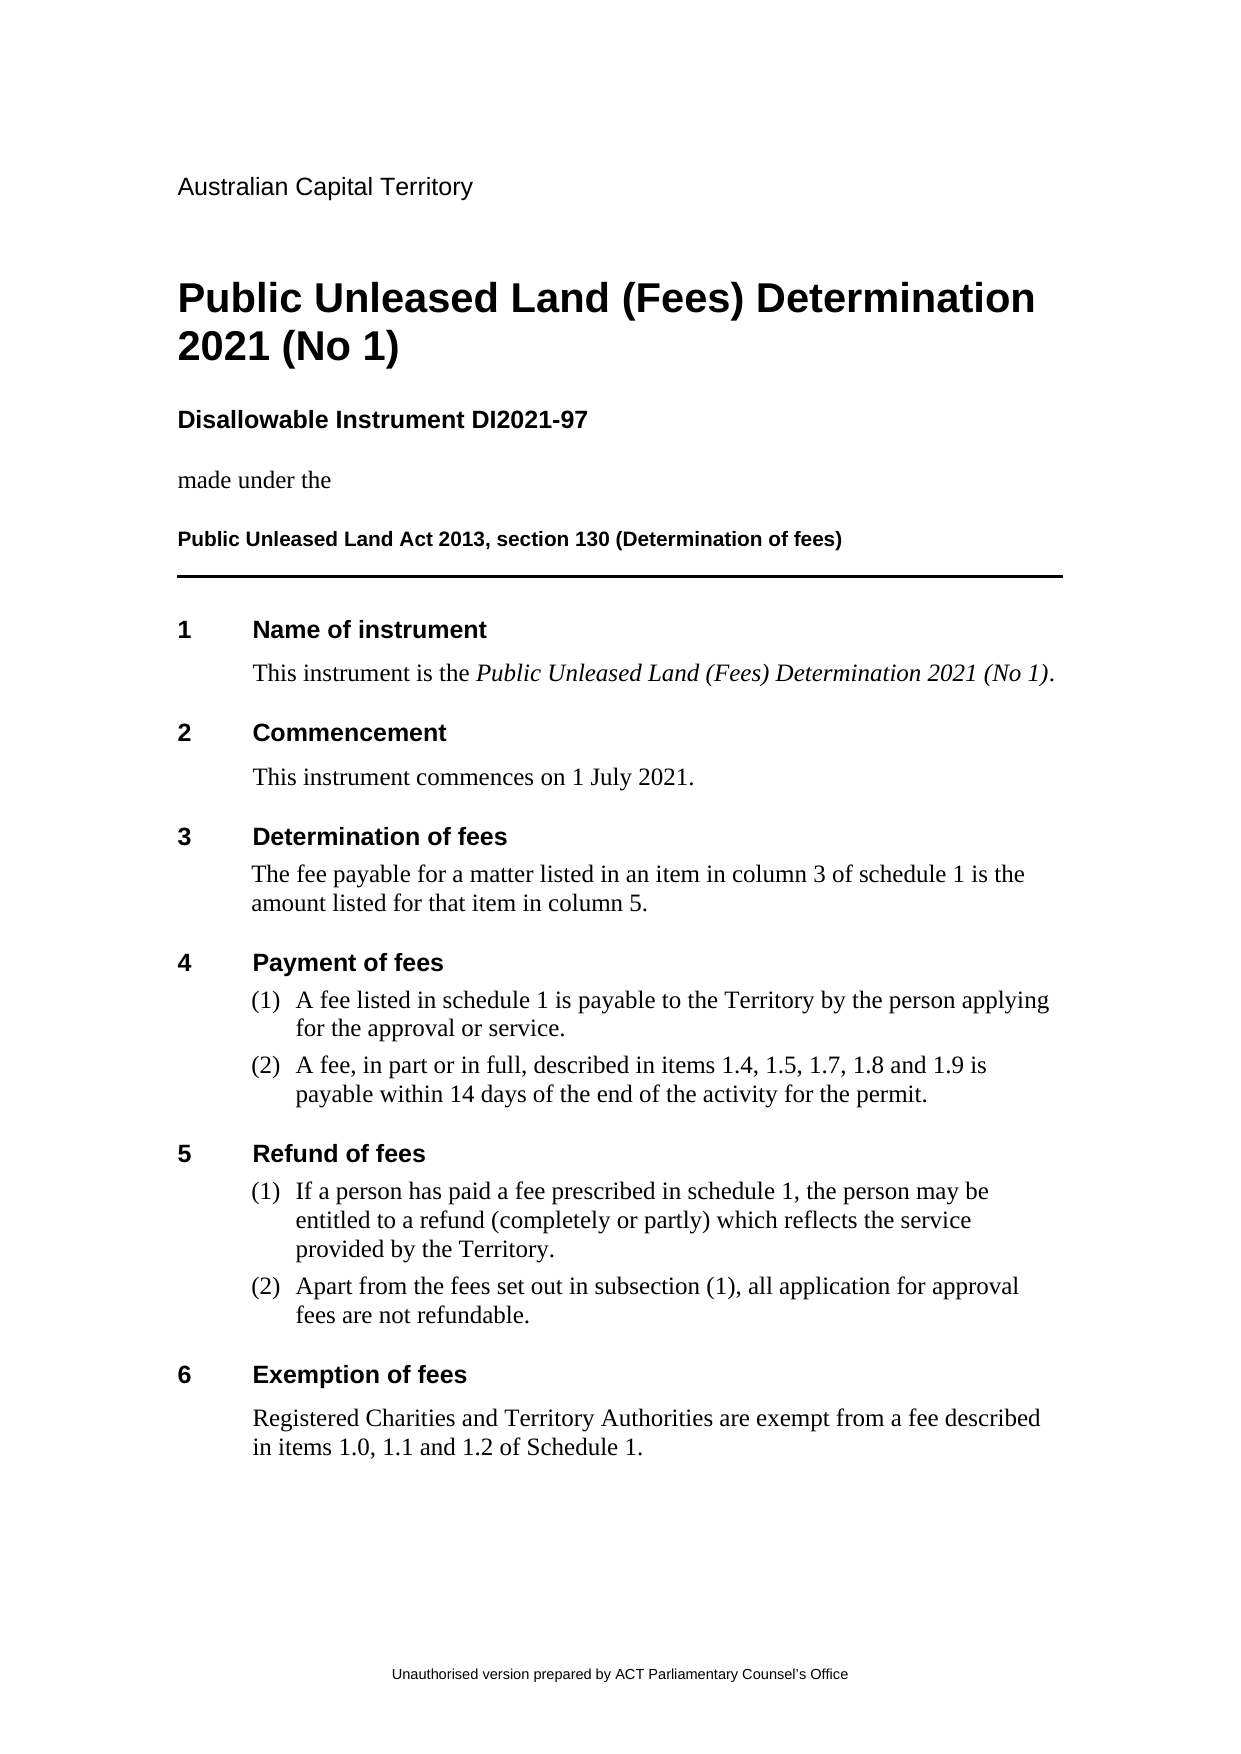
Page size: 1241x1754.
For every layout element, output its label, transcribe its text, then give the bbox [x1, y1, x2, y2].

text 1 Name of instrument [177, 615, 1063, 644]
text 2 Commencement [177, 718, 1063, 747]
text Australian Capital Territory [177, 172, 1063, 201]
subtitle Apart from the fees set out in subsection (1), all application for approval fees are not refundable. [251, 1271, 1063, 1328]
text 6 Exemption of fees [177, 1360, 1063, 1388]
text Disallowable Instrument DI2021-97 [177, 405, 1063, 434]
text made under the [177, 465, 1063, 494]
text Public Unleased Land Act 2013, section 130 (Determination of fees) [177, 527, 1063, 551]
text 5 Refund of fees [177, 1139, 1063, 1168]
subtitle The fee payable for a matter listed in an item in column 3 of schedule 1 is the amount listed for that item in column 5. [251, 859, 1063, 916]
text This instrument commences on 1 July 2021. [252, 762, 1063, 791]
text This instrument is the Public Unleased Land (Fees) Determination 2021 (No 1). [252, 658, 1063, 687]
text Registered Charities and Territory Authorities are exempt from a fee described in items 1.0, 1.1 and 1.2 of Schedule 1. [252, 1403, 1063, 1461]
text Public Unleased Land (Fees) Determination 2021 (No 1) [177, 274, 1063, 369]
text 3 Determination of fees [177, 822, 1063, 851]
subtitle A fee, in part or in full, described in items 1.4, 1.5, 1.7, 1.8 and 1.9 is payable within 14 days of the end of the activity for the permit. [251, 1051, 1063, 1108]
subtitle A fee listed in schedule 1 is payable to the Territory by the person applying for the approval or service. [251, 985, 1063, 1042]
subtitle If a person has paid a fee prescribed in schedule 1, the person may be entitled to a refund (completely or partly) which reflects the service provided by the Territory. [251, 1176, 1063, 1263]
text 4 Payment of fees [177, 948, 1063, 976]
